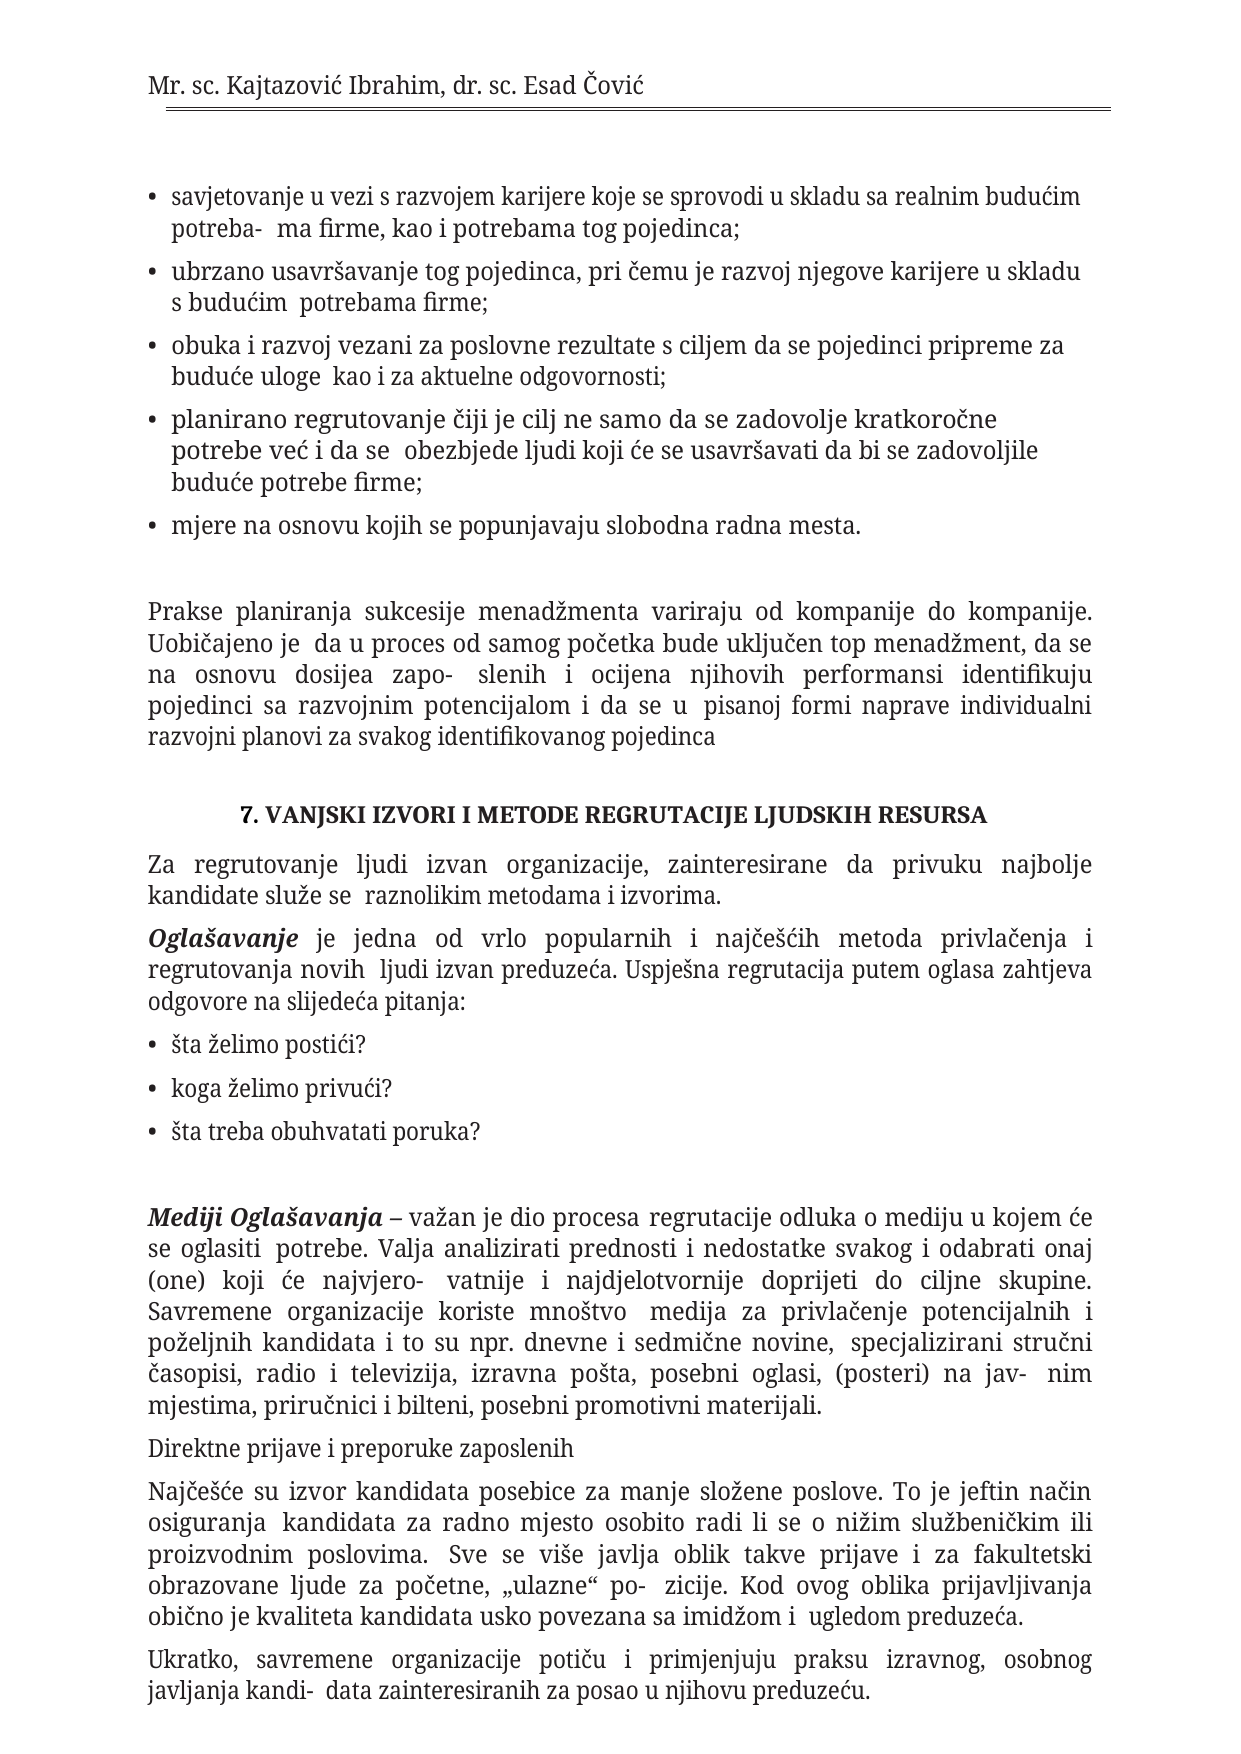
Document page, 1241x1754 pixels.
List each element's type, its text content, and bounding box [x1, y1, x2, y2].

subtitle VANJSKI IZVORI I METODE REGRUTACIJE LJUDSKIH RESURSA [240, 801, 1105, 830]
list mjere na osnovu kojih se popunjavaju slobodna radna mesta. [148, 508, 1105, 542]
text Prakse planiranja sukcesije menadžmenta variraju od kompanije do kompanije. Uobičajeno je da u proces od samog početka bude uključen top menadžment, da se na osnovu dosijea zapo- slenih i ocijena njihovih performansi identifikuju pojedinci sa razvojnim potencijalom i da se u pisanoj formi naprave individualni razvojni planovi za svakog identifikovanog pojedinca [148, 596, 1093, 752]
list savjetovanje u vezi s razvojem karijere koje se sprovodi u skladu sa realnim budućim potreba- ma firme, kao i potrebama tog pojedinca; [148, 181, 1093, 243]
list ubrzano usavršavanje tog pojedinca, pri čemu je razvoj njegove karijere u skladu s budućim potrebama firme; [148, 255, 1087, 317]
list koga želimo privući? [148, 1070, 1105, 1104]
list šta želimo postići? [148, 1027, 1105, 1061]
text Direktne prijave i preporuke zaposlenih [148, 1431, 1105, 1465]
text Mediji Oglašavanja – važan je dio procesa regrutacije odluka o mediju u kojem će se oglasiti potrebe. Valja analizirati prednosti i nedostatke svakog i odabrati onaj (one) koji će najvjero- vatnije i najdjelotvornije doprijeti do ciljne skupine. Savremene organizacije koriste mnoštvo medija za privlačenje potencijalnih i poželjnih kandidata i to su npr. dnevne i sedmične novine, specjalizirani stručni časopisi, radio i televizija, izravna pošta, posebni oglasi, (posteri) na jav- nim mjestima, priručnici i bilteni, posebni promotivni materijali. [148, 1202, 1093, 1420]
list obuka i razvoj vezani za poslovne rezultate s ciljem da se pojedinci pripreme za buduće uloge kao i za aktuelne odgovornosti; [148, 329, 1093, 392]
text Mr. sc. Kajtazović Ibrahim, dr. sc. Esad Čović [148, 67, 1105, 101]
text Ukratko, savremene organizacije potiču i primjenjuju praksu izravnog, osobnog javljanja kandi- data zainteresiranih za posao u njihovu preduzeću. [148, 1643, 1093, 1706]
list šta treba obuhvatati poruka? [148, 1114, 1105, 1148]
text Oglašavanje je jedna od vrlo popularnih i najčešćih metoda privlačenja i regrutovanja novih ljudi izvan preduzeća. Uspješna regrutacija putem oglasa zahtjeva odgovore na slijedeća pitanja: [148, 923, 1093, 1016]
text Najčešće su izvor kandidata posebice za manje složene poslove. To je jeftin način osiguranja kandidata za radno mjesto osobito radi li se o nižim službeničkim ili proizvodnim poslovima. Sve se više javlja oblik takve prijave i za fakultetski obrazovane ljude za početne, „ulazne“ po- zicije. Kod ovog oblika prijavljivanja obično je kvaliteta kandidata usko povezana sa imidžom i ugledom preduzeća. [148, 1476, 1093, 1632]
list planirano regrutovanje čiji je cilj ne samo da se zadovolje kratkoročne potrebe već i da se obezbjede ljudi koji će se usavršavati da bi se zadovoljile buduće potrebe firme; [148, 403, 1093, 497]
text Za regrutovanje ljudi izvan organizacije, zainteresirane da privuku najbolje kandidate služe se raznolikim metodama i izvorima. [148, 848, 1093, 911]
